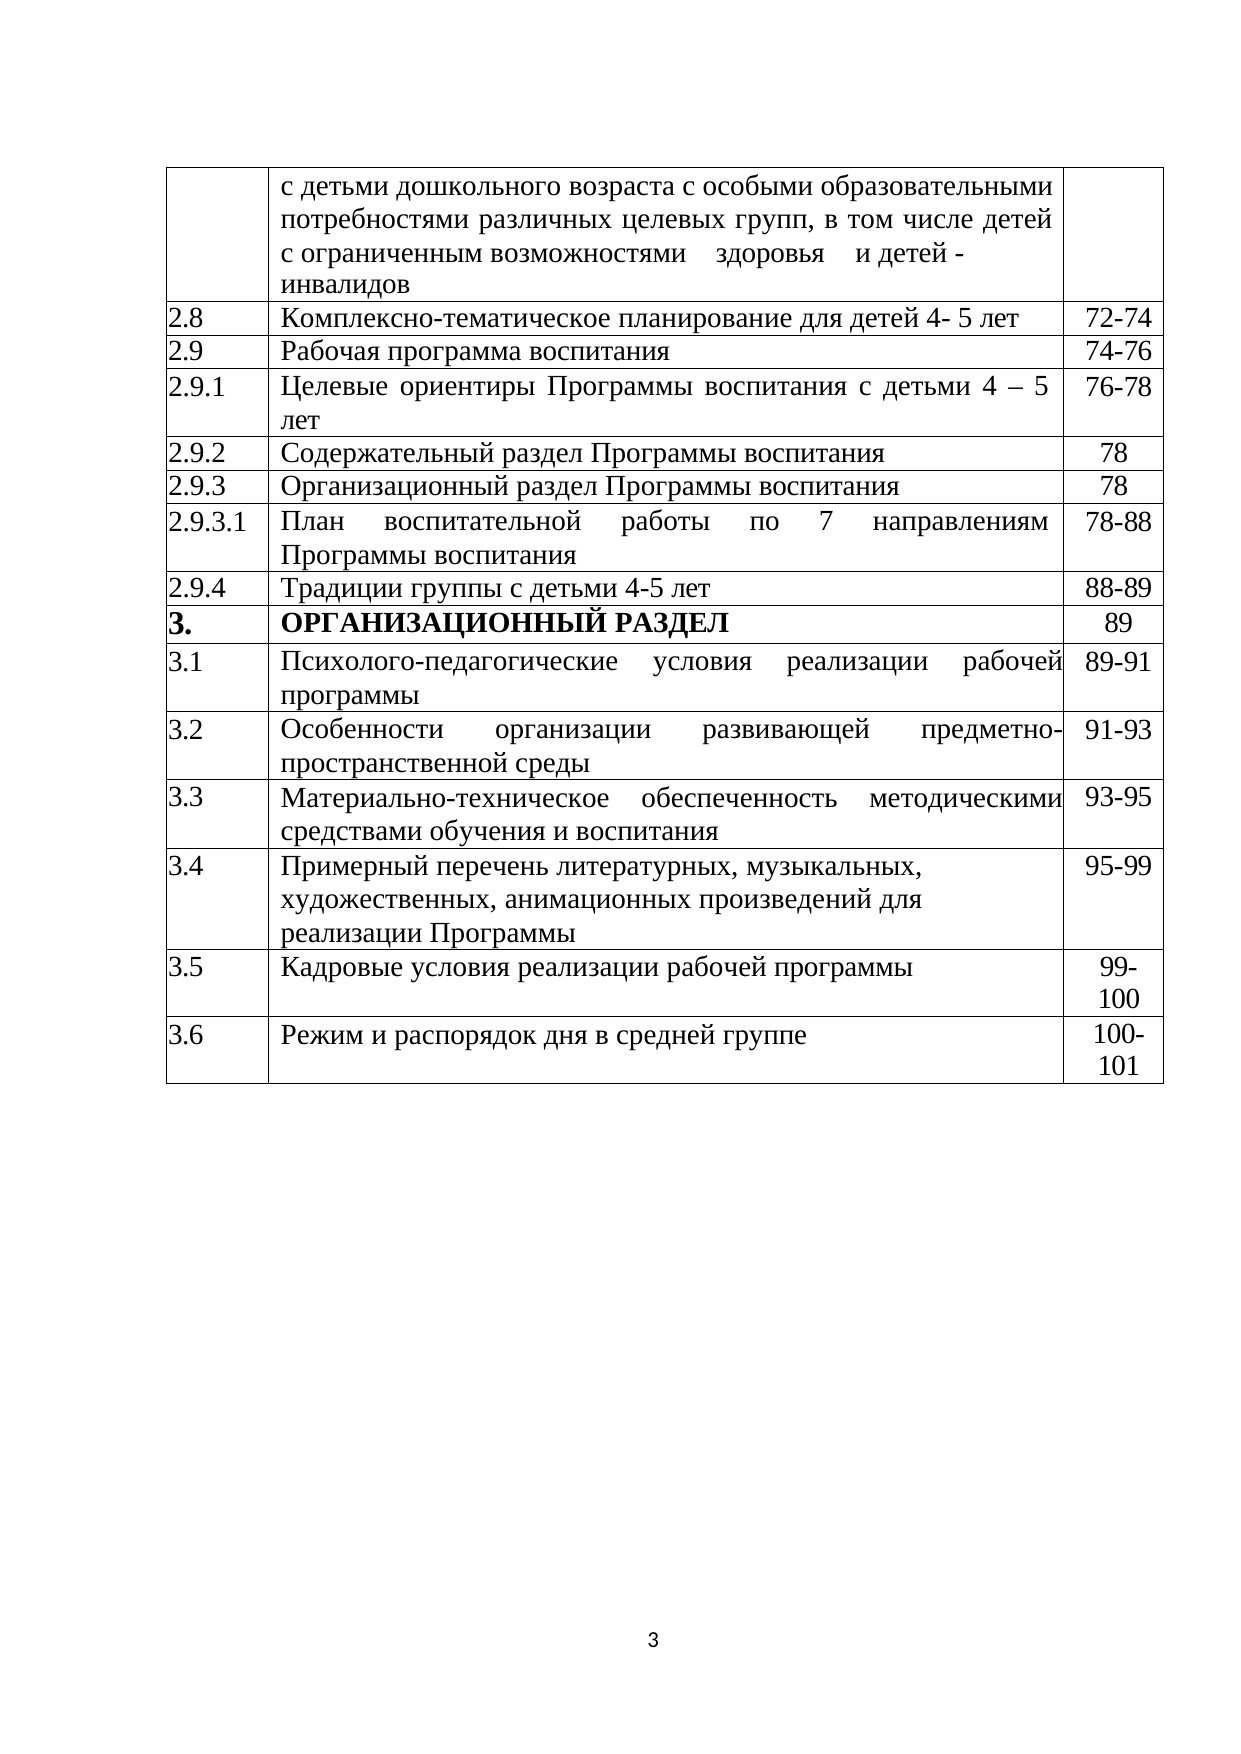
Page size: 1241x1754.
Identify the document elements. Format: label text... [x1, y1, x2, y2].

table_cell 89-91 [1064, 644, 1163, 711]
table_cell 2.9.1 [167, 369, 268, 436]
table_header [1064, 168, 1163, 301]
table_cell 3.3 [167, 780, 268, 848]
table_cell 100- 101 [1064, 1017, 1163, 1083]
table_cell 2.9 [167, 336, 268, 368]
table_cell 3.2 [167, 712, 268, 779]
table_cell 3. [167, 606, 268, 643]
table_cell 78 [1064, 471, 1163, 503]
table_cell 88-89 [1064, 572, 1163, 604]
table_cell 3.6 [167, 1017, 268, 1083]
table_header [167, 168, 268, 301]
table_cell Целевые ориентиры Программы воспитания с детьми 4 – 5 лет [269, 369, 1063, 436]
table_cell 91-93 [1064, 712, 1163, 779]
table_cell 2.9.3 [167, 471, 268, 503]
table_cell 78 [1064, 437, 1163, 469]
table_cell ОРГАНИЗАЦИОННЫЙ РАЗДЕЛ [269, 606, 1063, 643]
table_cell Кадровые условия реализации рабочей программы [269, 950, 1063, 1016]
table_cell 99- 100 [1064, 950, 1163, 1016]
table_cell Содержательный раздел Программы воспитания [269, 437, 1063, 469]
table_cell 3.4 [167, 849, 268, 949]
table_cell Особенности организации развивающей предметно- пространственной среды [269, 712, 1063, 779]
table_cell 2.8 [167, 302, 268, 334]
table_cell 2.9.4 [167, 572, 268, 604]
table_cell Материально-техническое обеспеченность методическими средствами обучения и воспитания [269, 780, 1063, 848]
table_cell Рабочая программа воспитания [269, 336, 1063, 368]
table_cell 95-99 [1064, 849, 1163, 949]
table_cell 78-88 [1064, 504, 1163, 571]
table_cell 3.1 [167, 644, 268, 711]
table_cell 89 [1064, 606, 1163, 643]
table_cell 72-74 [1064, 302, 1163, 334]
table_cell План воспитательной работы по 7 направлениям Программы воспитания [269, 504, 1063, 571]
table_cell Организационный раздел Программы воспитания [269, 471, 1063, 503]
table_cell 3.5 [167, 950, 268, 1016]
table_cell 76-78 [1064, 369, 1163, 436]
table_cell 2.9.3.1 [167, 504, 268, 571]
table_cell 74-76 [1064, 336, 1163, 368]
table_cell Традиции группы с детьми 4-5 лет [269, 572, 1063, 604]
table_header с детьми дошкольного возраста с особыми образовательными потребностями различных целевых групп, в том числе детей с ограниченным возможностями здоровья и детей - инвалидов [269, 168, 1063, 301]
table_cell 93-95 [1064, 780, 1163, 848]
table_cell Комплексно-тематическое планирование для детей 4- 5 лет [269, 302, 1063, 334]
table_cell 2.9.2 [167, 437, 268, 469]
table_cell Режим и распорядок дня в средней группе [269, 1017, 1063, 1083]
table_cell Примерный перечень литературных, музыкальных, художественных, анимационных произведений для реализации Программы [269, 849, 1063, 949]
table_cell Психолого-педагогические условия реализации рабочей программы [269, 644, 1063, 711]
